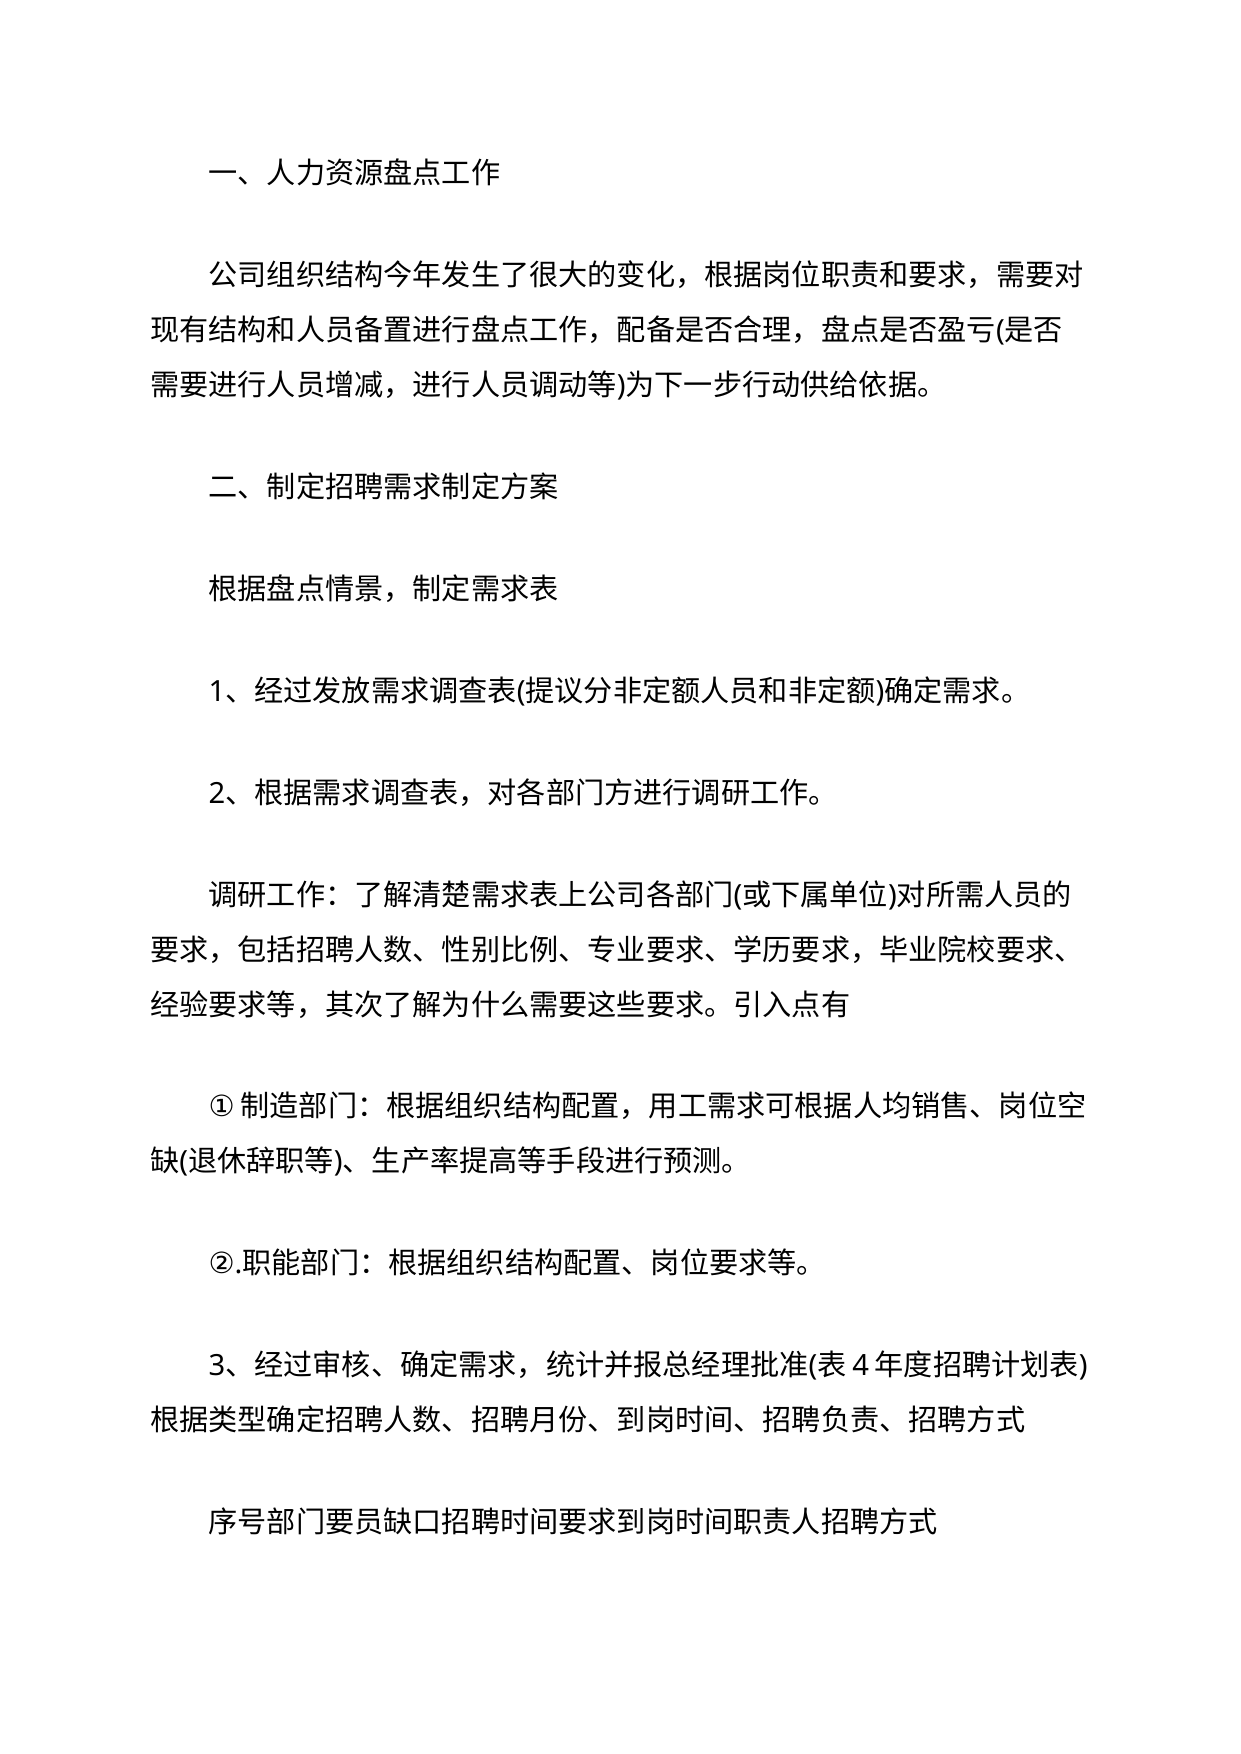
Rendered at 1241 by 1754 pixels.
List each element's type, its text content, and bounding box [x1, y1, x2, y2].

text 序号部门要员缺口招聘时间要求到岗时间职责人招聘方式 [150, 1498, 1090, 1541]
text 2、根据需求调查表，对各部门方进行调研工作。 [150, 769, 1090, 812]
text 1、经过发放需求调查表(提议分非定额人员和非定额)确定需求。 [150, 667, 1090, 709]
text 3、经过审核、确定需求，统计并报总经理批准(表4年度招聘计划表)根据类型确定招聘人数、招聘月份、到岗时间、招聘负责、招聘方式 [150, 1342, 1090, 1439]
text 调研工作：了解清楚需求表上公司各部门(或下属单位)对所需人员的要求，包括招聘人数、性别比例、专业要求、学历要求，毕业院校要求、经验要求等，其次了解为什么需要这些要求。引入点有 [150, 871, 1090, 1023]
text ②.职能部门：根据组织结构配置、岗位要求等。 [150, 1240, 1090, 1282]
text 根据盘点情景，制定需求表 [150, 565, 1090, 608]
text 公司组织结构今年发生了很大的变化，根据岗位职责和要求，需要对现有结构和人员备置进行盘点工作，配备是否合理，盘点是否盈亏(是否需要进行人员增减，进行人员调动等)为下一步行动供给依据。 [150, 252, 1090, 404]
text ①制造部门：根据组织结构配置，用工需求可根据人均销售、岗位空缺(退休辞职等)、生产率提高等手段进行预测。 [150, 1083, 1090, 1180]
text 二、制定招聘需求制定方案 [150, 464, 1090, 506]
text 一、人力资源盘点工作 [150, 150, 1090, 192]
